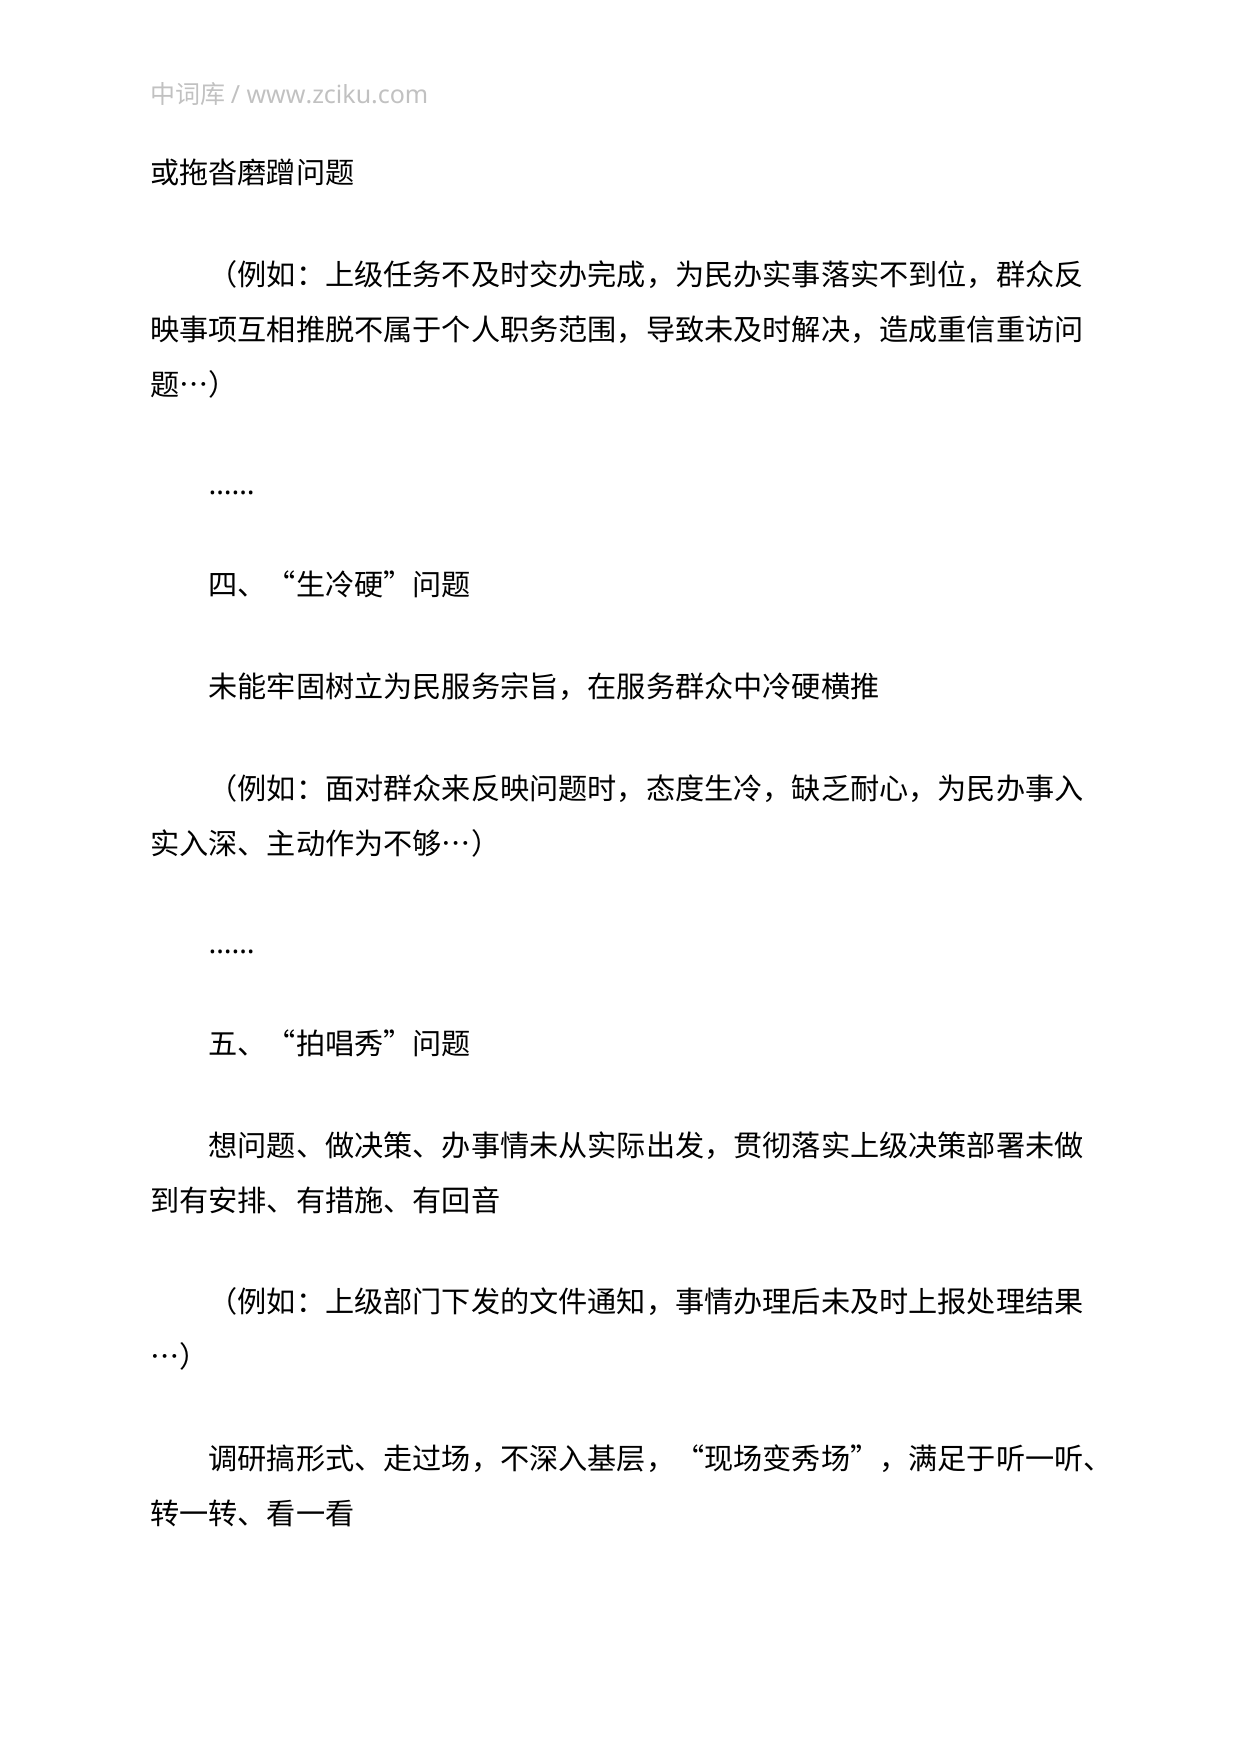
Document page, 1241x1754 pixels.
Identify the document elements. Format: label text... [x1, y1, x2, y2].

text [150, 150, 1090, 192]
text （例如：上级部门下发的文件通知，事情办理后未及时上报处理结果…） [150, 1279, 1090, 1376]
text 想问题、做决策、办事情未从实际出发，贯彻落实上级决策部署未做到有安排、有措施、有回音 [150, 1122, 1090, 1219]
text 未能牢固树立为民服务宗旨，在服务群众中冷硬横推 [150, 663, 1090, 706]
text …… [150, 922, 1090, 962]
text 调研搞形式、走过场，不深入基层，“现场变秀场”，满足于听一听、转一转、看一看 [150, 1436, 1090, 1533]
text …… [150, 463, 1090, 503]
text （例如：上级任务不及时交办完成，为民办实事落实不到位，群众反映事项互相推脱不属于个人职务范围，导致未及时解决，造成重信重访问题…） [150, 252, 1090, 404]
text 五、“拍唱秀”问题 [150, 1020, 1090, 1063]
text 四、“生冷硬”问题 [150, 562, 1090, 604]
text （例如：面对群众来反映问题时，态度生冷，缺乏耐心，为民办事入实入深、主动作为不够…） [150, 765, 1090, 862]
